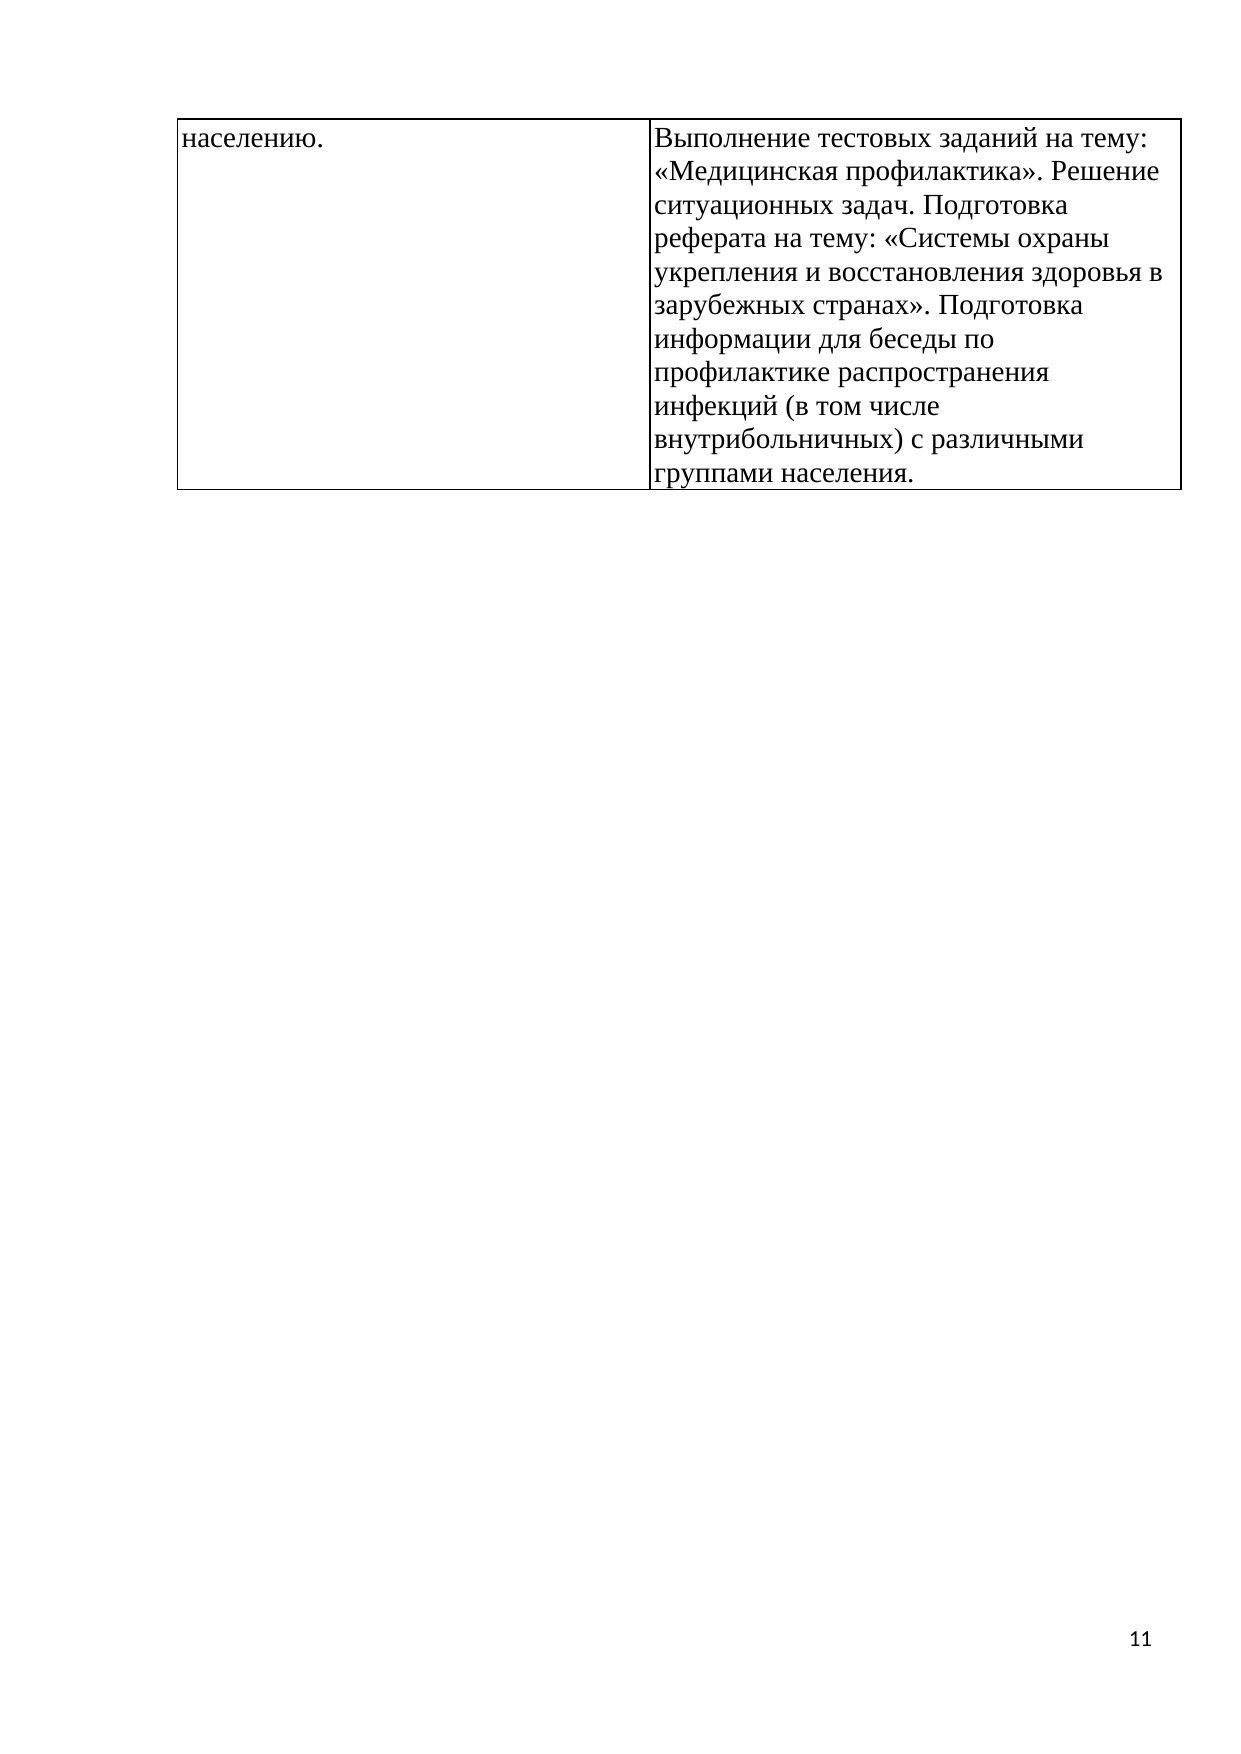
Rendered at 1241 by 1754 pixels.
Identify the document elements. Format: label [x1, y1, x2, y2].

table_cell [178, 120, 649, 489]
table_cell [651, 120, 1180, 489]
